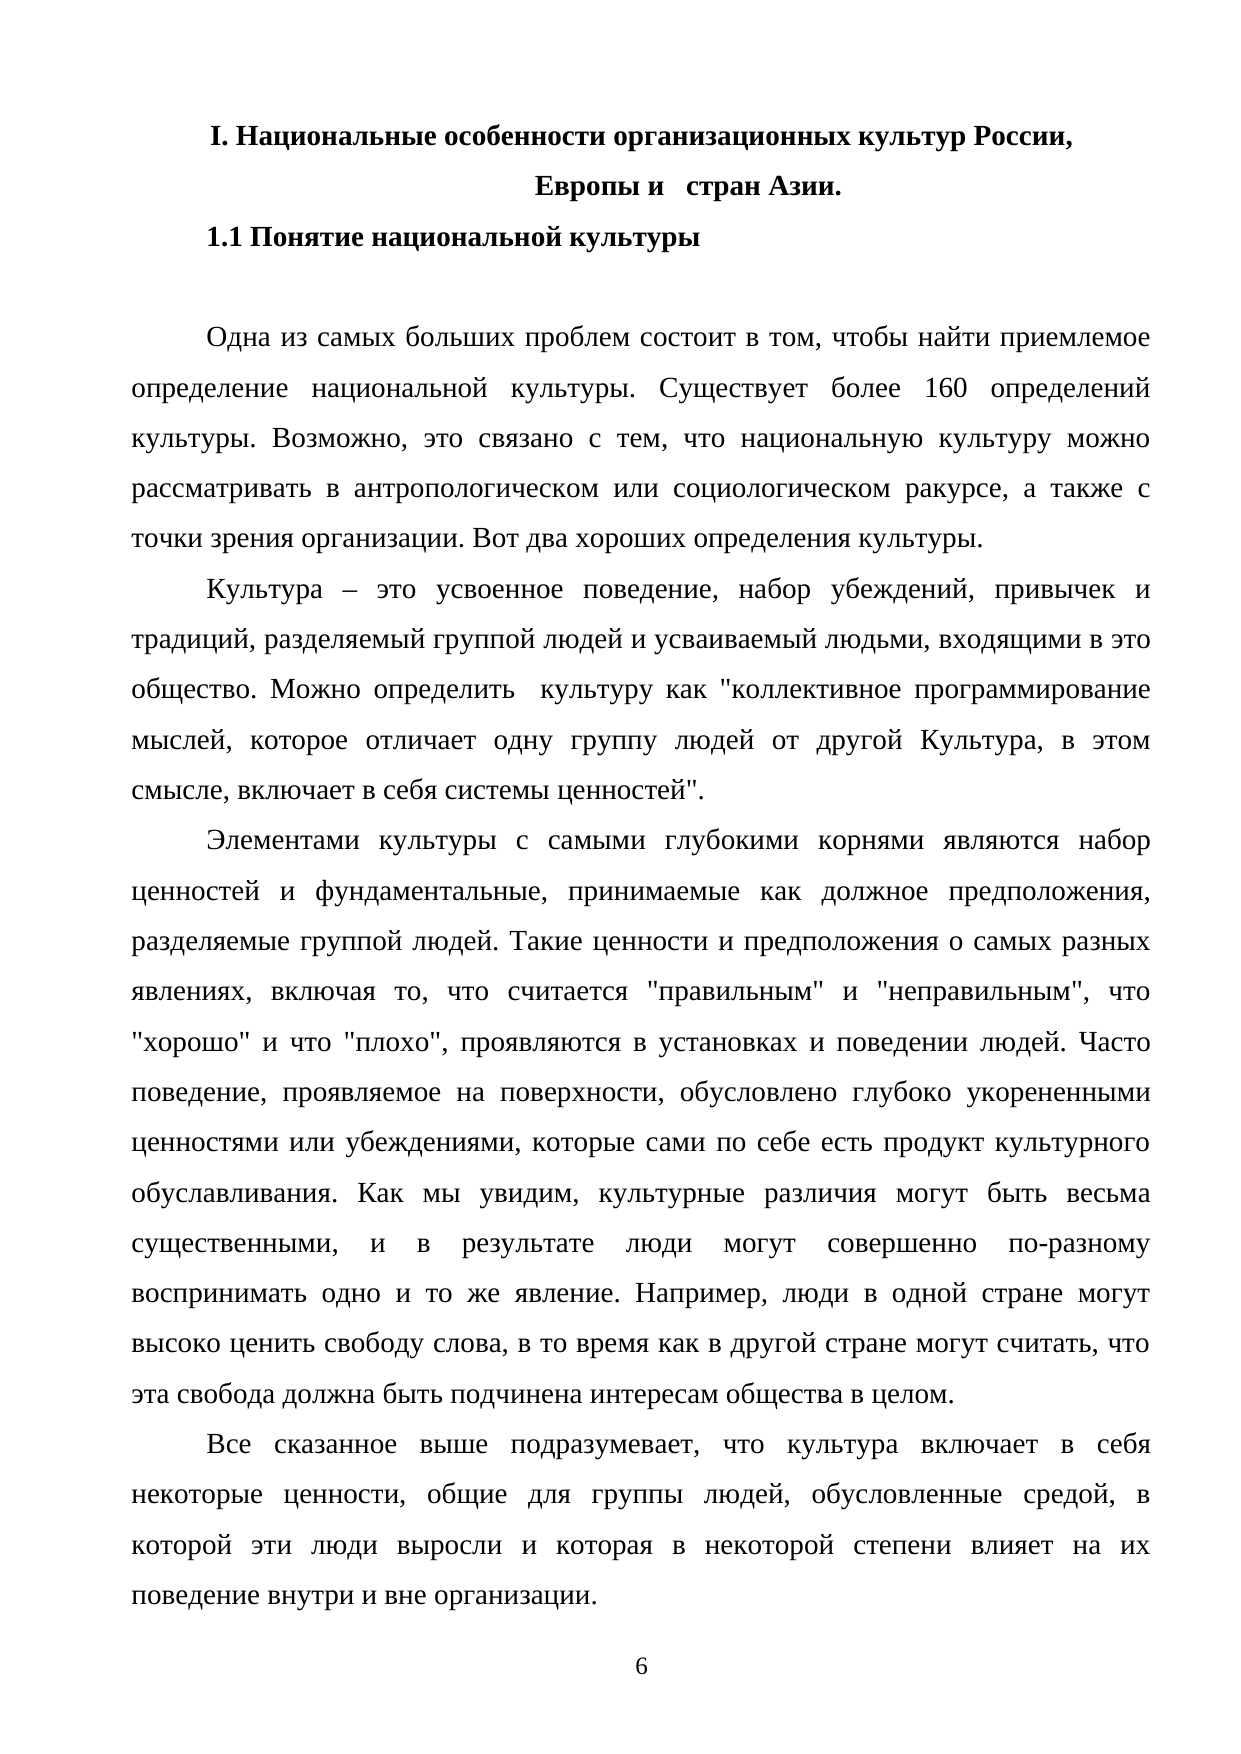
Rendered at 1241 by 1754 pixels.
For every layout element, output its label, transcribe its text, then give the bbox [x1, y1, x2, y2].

text Европы и стран Азии. [131, 168, 1152, 202]
text Культура – это усвоенное поведение, набор убеждений, привычек и традиций, разделяемый группой людей и усваиваемый людьми, входящими в это общество. Можно определить культуру как "коллективное программирование мыслей, которое отличает одну группу людей от другой Культура, в этом смысле, включает в себя системы ценностей". [131, 571, 1152, 806]
text Элементами культуры с самыми глубокими корнями являются набор ценностей и фундаментальные, принимаемые как должное предположения, разделяемые группой людей. Такие ценности и предположения о самых разных явлениях, включая то, что считается "правильным" и "неправильным", что "хорошо" и что "плохо", проявляются в установках и поведении людей. Часто поведение, проявляемое на поверхности, обусловлено глубоко укорененными ценностями или убеждениями, которые сами по себе есть продукт культурного обуславливания. Как мы увидим, культурные различия могут быть весьма существенными, и в результате люди могут совершенно по-разному воспринимать одно и то же явление. Например, люди в одной стране могут высоко ценить свободу слова, в то время как в другой стране могут считать, что эта свобода должна быть подчинена интересам общества в целом. [131, 822, 1152, 1409]
text I. Национальные особенности организационных культур России, [131, 118, 1152, 152]
text Одна из самых больших проблем состоит в том, чтобы найти приемлемое определение национальной культуры. Существует более 160 определений культуры. Возможно, это связано с тем, что национальную культуру можно рассматривать в антропологическом или социологическом ракурсе, а также с точки зрения организации. Вот два хороших определения культуры. [131, 319, 1152, 554]
text Все сказанное выше подразумевает, что культура включает в себя некоторые ценности, общие для группы людей, обусловленные средой, в которой эти люди выросли и которая в некоторой степени влияет на их поведение внутри и вне организации. [131, 1426, 1152, 1611]
text 1.1 Понятие национальной культуры [131, 219, 1152, 252]
